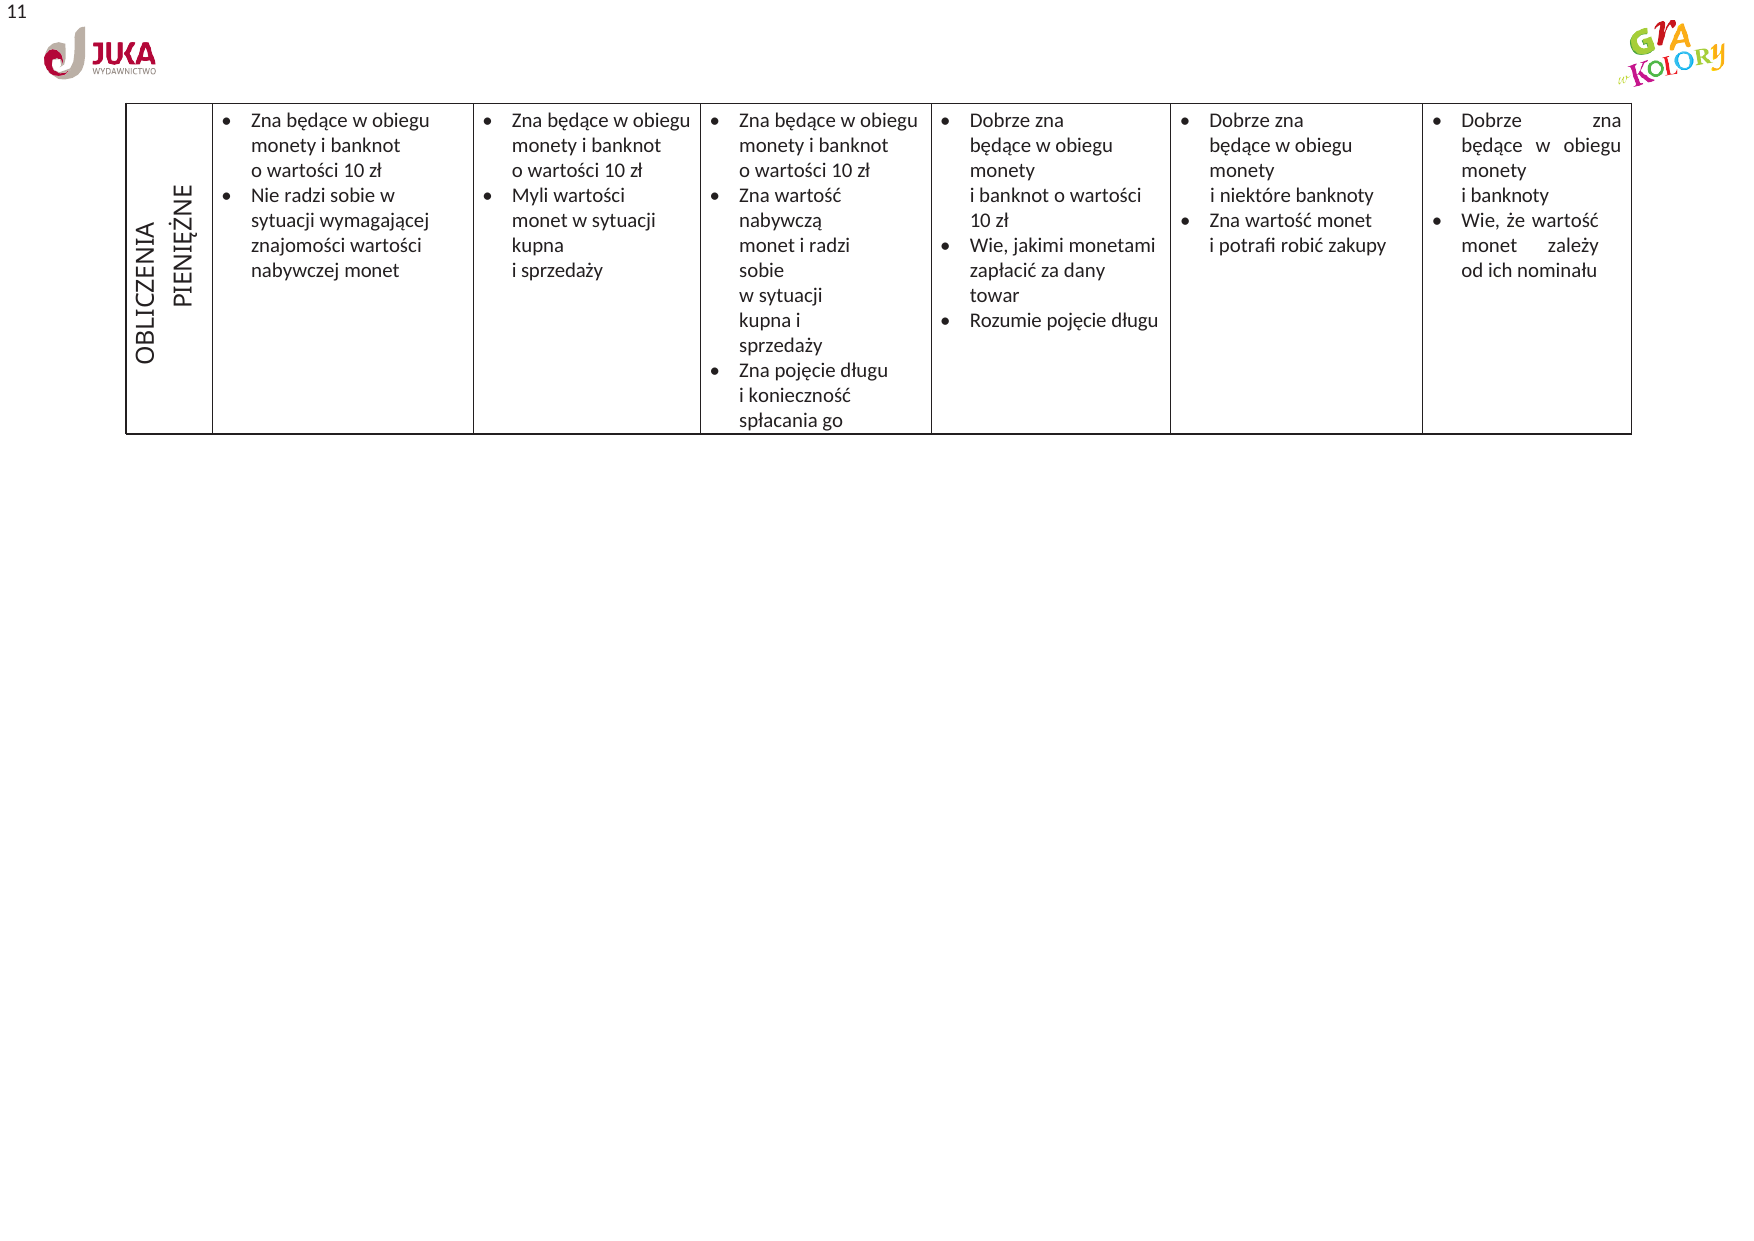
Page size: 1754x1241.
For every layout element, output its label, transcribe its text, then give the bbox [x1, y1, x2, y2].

table_header Zna będące w obiegu monety i banknot o wartości 10 zł Myli wartości monet w sytuacji kupna i sprzedaży [474, 104, 700, 433]
table_header Dobrze zna będące w obiegu monety i banknot o wartości 10 zł Wie, jakimi monetami zapłacić za dany towar Rozumie pojęcie długu [932, 104, 1170, 433]
picture [92, 42, 156, 65]
table_header Zna będące w obiegu monety i banknot o wartości 10 zł Zna wartość nabywczą monet i radzi sobie w sytuacji kupna i sprzedaży Zna pojęcie długu i konieczność spłacania go [701, 104, 931, 433]
table_header OBLICZENIA [127, 104, 212, 433]
table_header Zna będące w obiegu monety i banknot o wartości 10 zł Nie radzi sobie w sytuacji wymagającej znajomości wartości nabywczej monet [213, 104, 473, 433]
picture [44, 49, 71, 76]
table_header Dobrze zna będące w obiegu monety i niektóre banknoty Zna wartość monet i potraﬁ robić zakupy [1171, 104, 1422, 433]
table_header Dobrze zna będące w obiegu monety i banknoty Wie, że wartość monet zależy od ich nominału [1423, 104, 1631, 433]
picture [1618, 20, 1725, 87]
